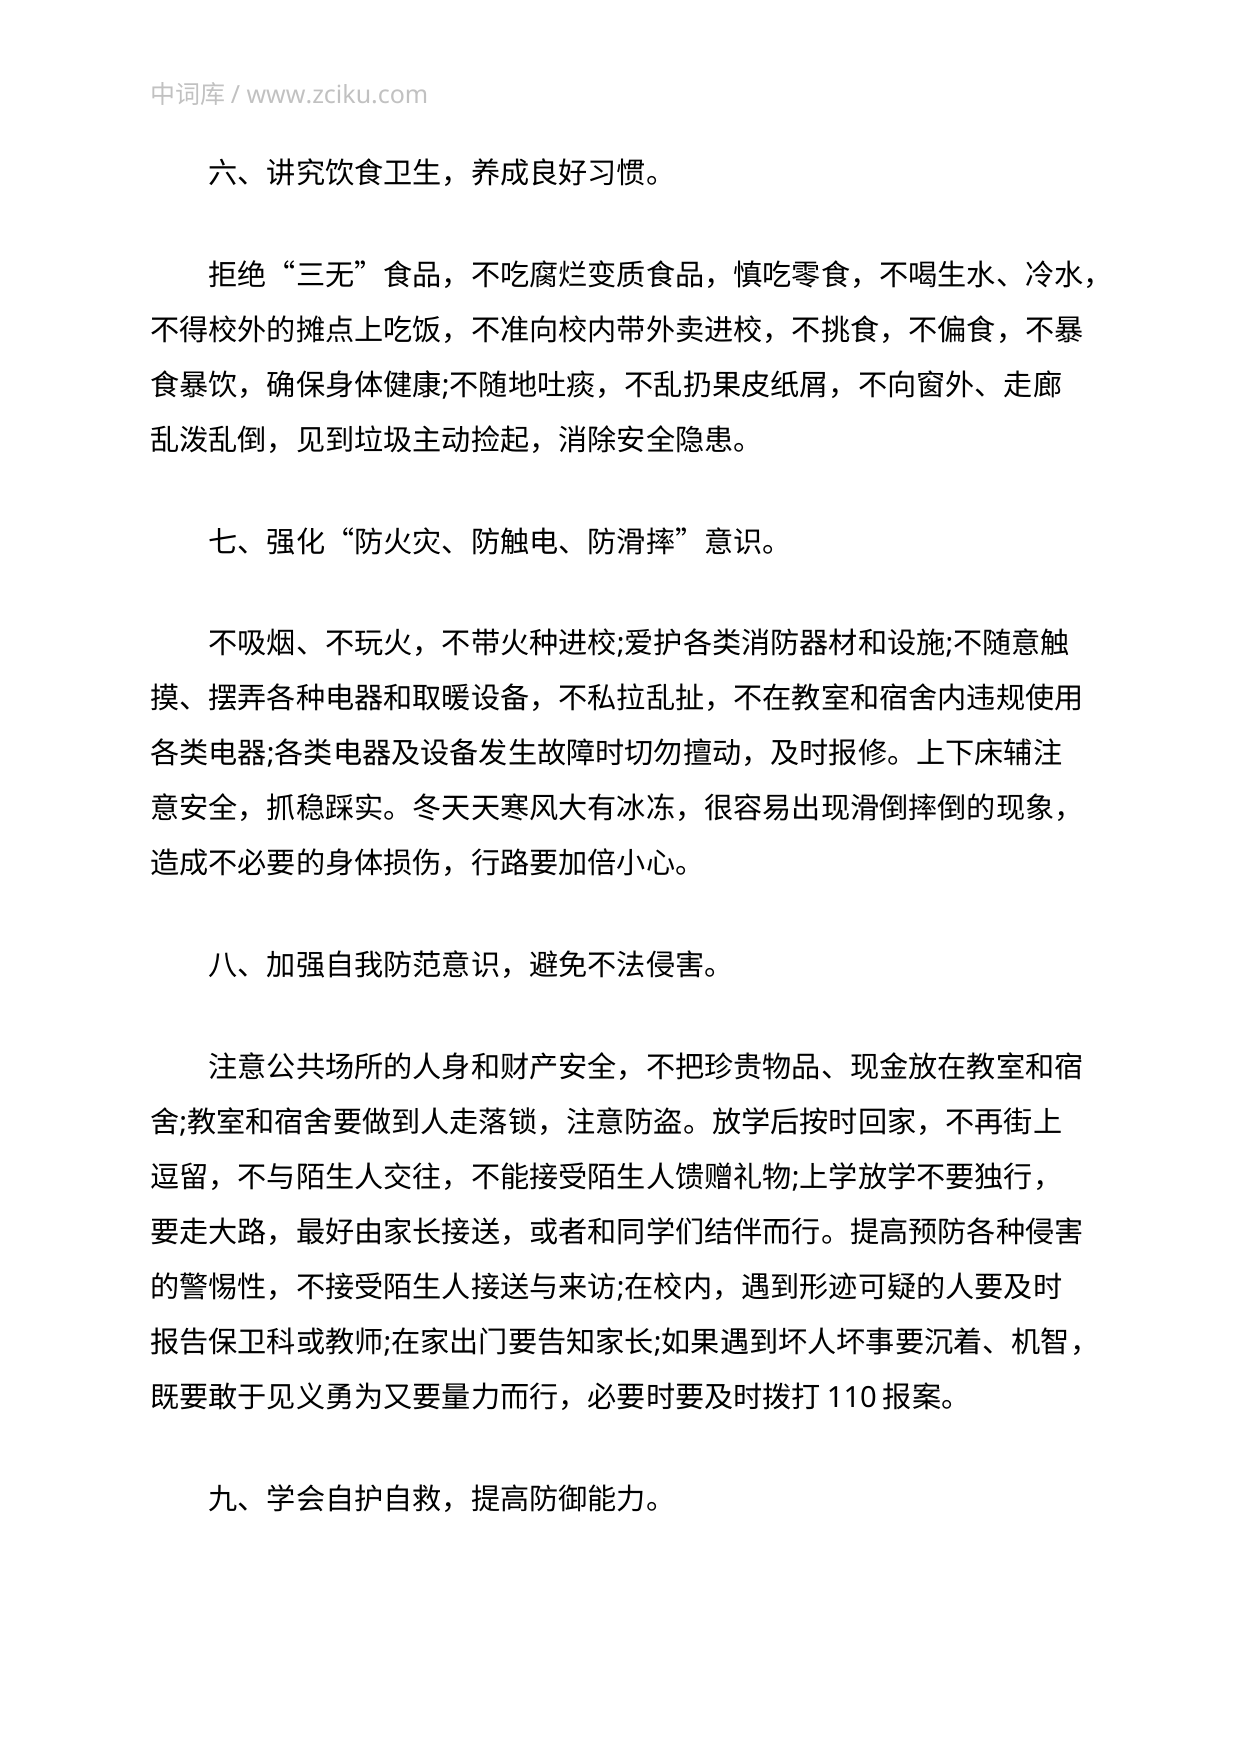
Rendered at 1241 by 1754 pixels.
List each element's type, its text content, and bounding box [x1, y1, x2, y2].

text 七、强化“防火灾、防触电、防滑摔”意识。 [150, 518, 1090, 561]
text 九、学会自护自救，提高防御能力。 [150, 1475, 1090, 1517]
text 注意公共场所的人身和财产安全，不把珍贵物品、现金放在教室和宿舍;教室和宿舍要做到人走落锁，注意防盗。放学后按时回家，不再街上逗留，不与陌生人交往，不能接受陌生人馈赠礼物;上学放学不要独行，要走大路，最好由家长接送，或者和同学们结伴而行。提高预防各种侵害的警惕性，不接受陌生人接送与来访;在校内，遇到形迹可疑的人要及时报告保卫科或教师;在家出门要告知家长;如果遇到坏人坏事要沉着、机智，既要敢于见义勇为又要量力而行，必要时要及时拨打110报案。 [150, 1043, 1090, 1416]
text 六、讲究饮食卫生，养成良好习惯。 [150, 150, 1090, 192]
text 拒绝“三无”食品，不吃腐烂变质食品，慎吃零食，不喝生水、冷水，不得校外的摊点上吃饭，不准向校内带外卖进校，不挑食，不偏食，不暴食暴饮，确保身体健康;不随地吐痰，不乱扔果皮纸屑，不向窗外、走廊乱泼乱倒，见到垃圾主动捡起，消除安全隐患。 [150, 252, 1090, 459]
text 不吸烟、不玩火，不带火种进校;爱护各类消防器材和设施;不随意触摸、摆弄各种电器和取暖设备，不私拉乱扯，不在教室和宿舍内违规使用各类电器;各类电器及设备发生故障时切勿擅动，及时报修。上下床辅注意安全，抓稳踩实。冬天天寒风大有冰冻，很容易出现滑倒摔倒的现象，造成不必要的身体损伤，行路要加倍小心。 [150, 620, 1090, 882]
text 八、加强自我防范意识，避免不法侵害。 [150, 942, 1090, 984]
